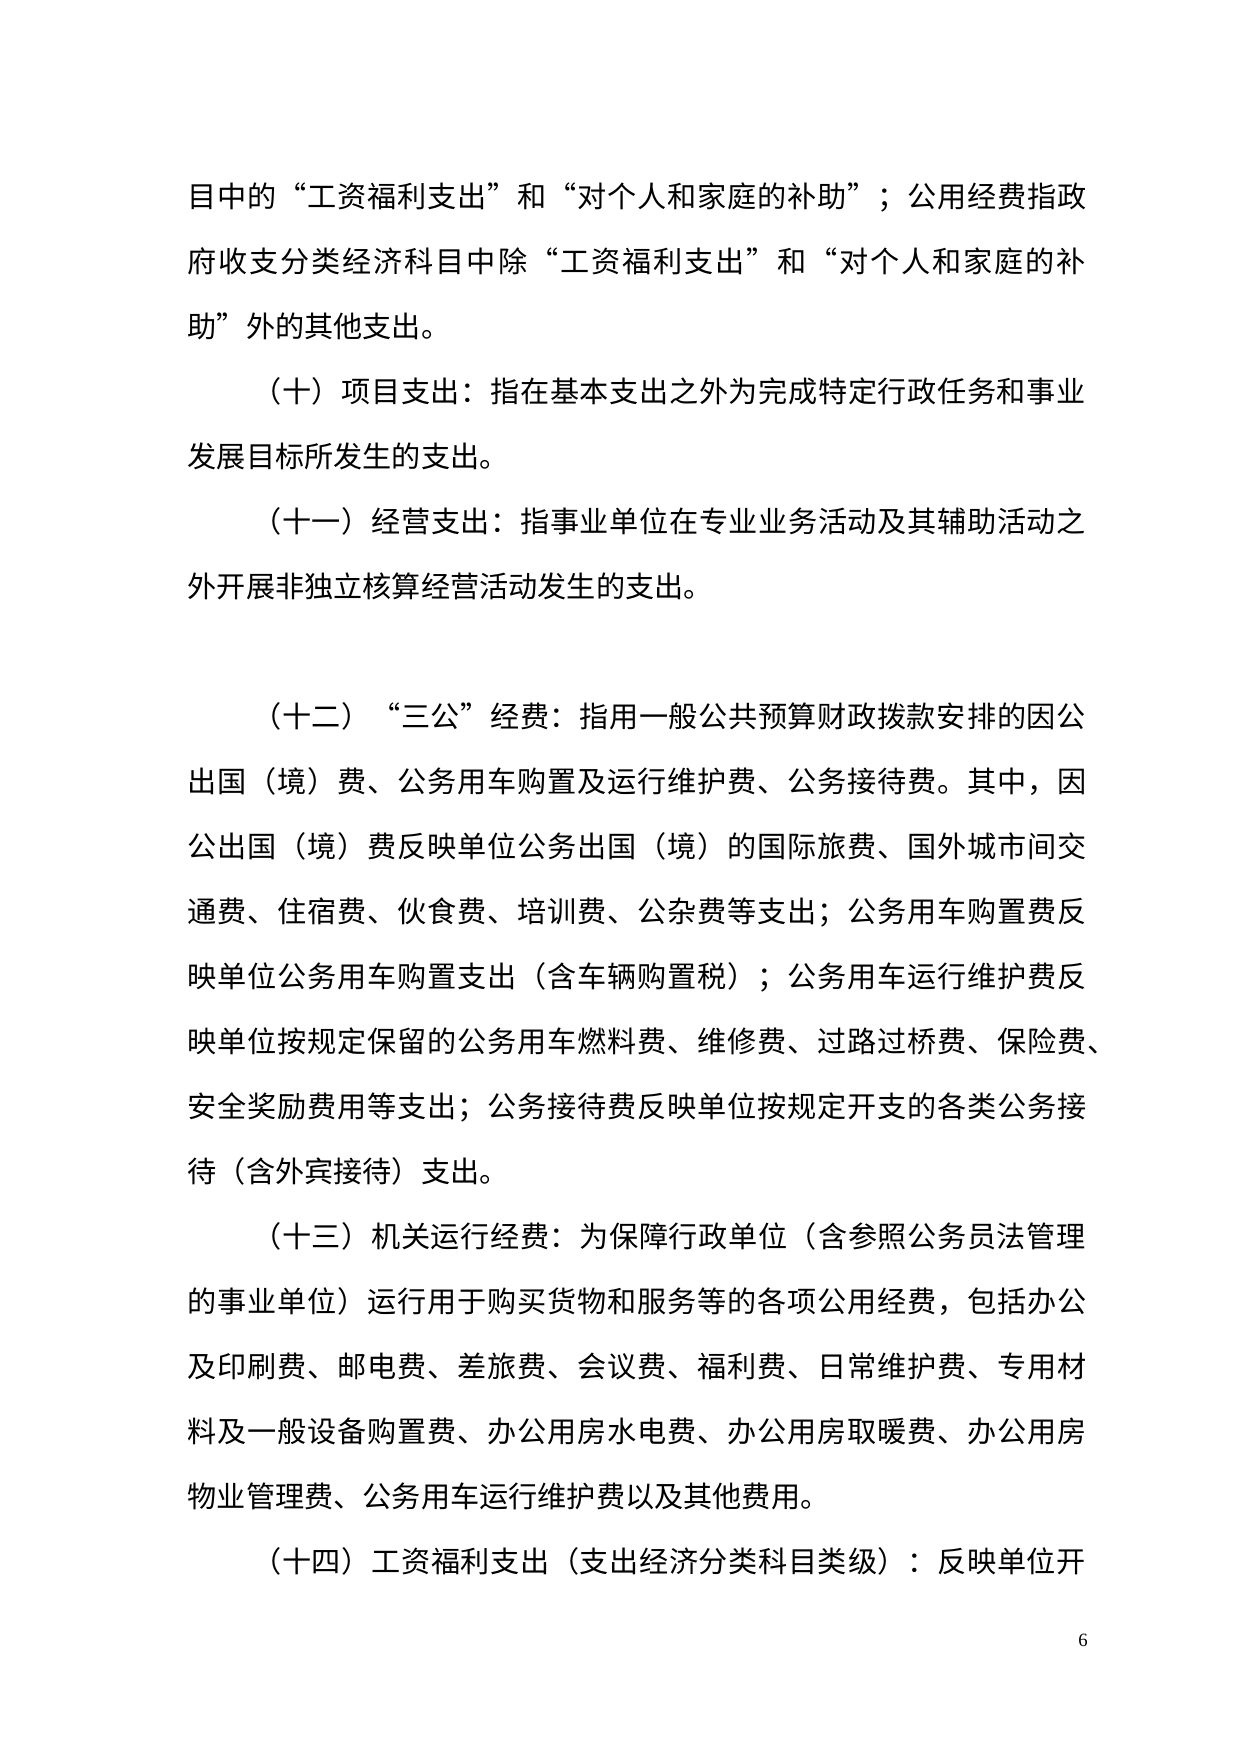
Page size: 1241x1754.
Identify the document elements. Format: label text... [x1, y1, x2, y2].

text （十二）“三公”经费：指用一般公共预算财政拨款安排的因公出国（境）费、公务用车购置及运行维护费、公务接待费。其中，因公出国（境）费反映单位公务出国（境）的国际旅费、国外城市间交通费、住宿费、伙食费、培训费、公杂费等支出；公务用车购置费反映单位公务用车购置支出（含车辆购置税）；公务用车运行维护费反映单位按规定保留的公务用车燃料费、维修费、过路过桥费、保险费、安全奖励费用等支出；公务接待费反映单位按规定开支的各类公务接待（含外宾接待）支出。 [187, 682, 1087, 1202]
text （十一）经营支出：指事业单位在专业业务活动及其辅助活动之外开展非独立核算经营活动发生的支出。 [187, 487, 1087, 617]
text （十）项目支出：指在基本支出之外为完成特定行政任务和事业发展目标所发生的支出。 [187, 357, 1087, 487]
text （十三）机关运行经费：为保障行政单位（含参照公务员法管理的事业单位）运行用于购买货物和服务等的各项公用经费，包括办公及印刷费、邮电费、差旅费、会议费、福利费、日常维护费、专用材料及一般设备购置费、办公用房水电费、办公用房取暖费、办公用房物业管理费、公务用车运行维护费以及其他费用。 [187, 1202, 1087, 1527]
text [187, 1527, 1087, 1592]
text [187, 162, 1087, 357]
